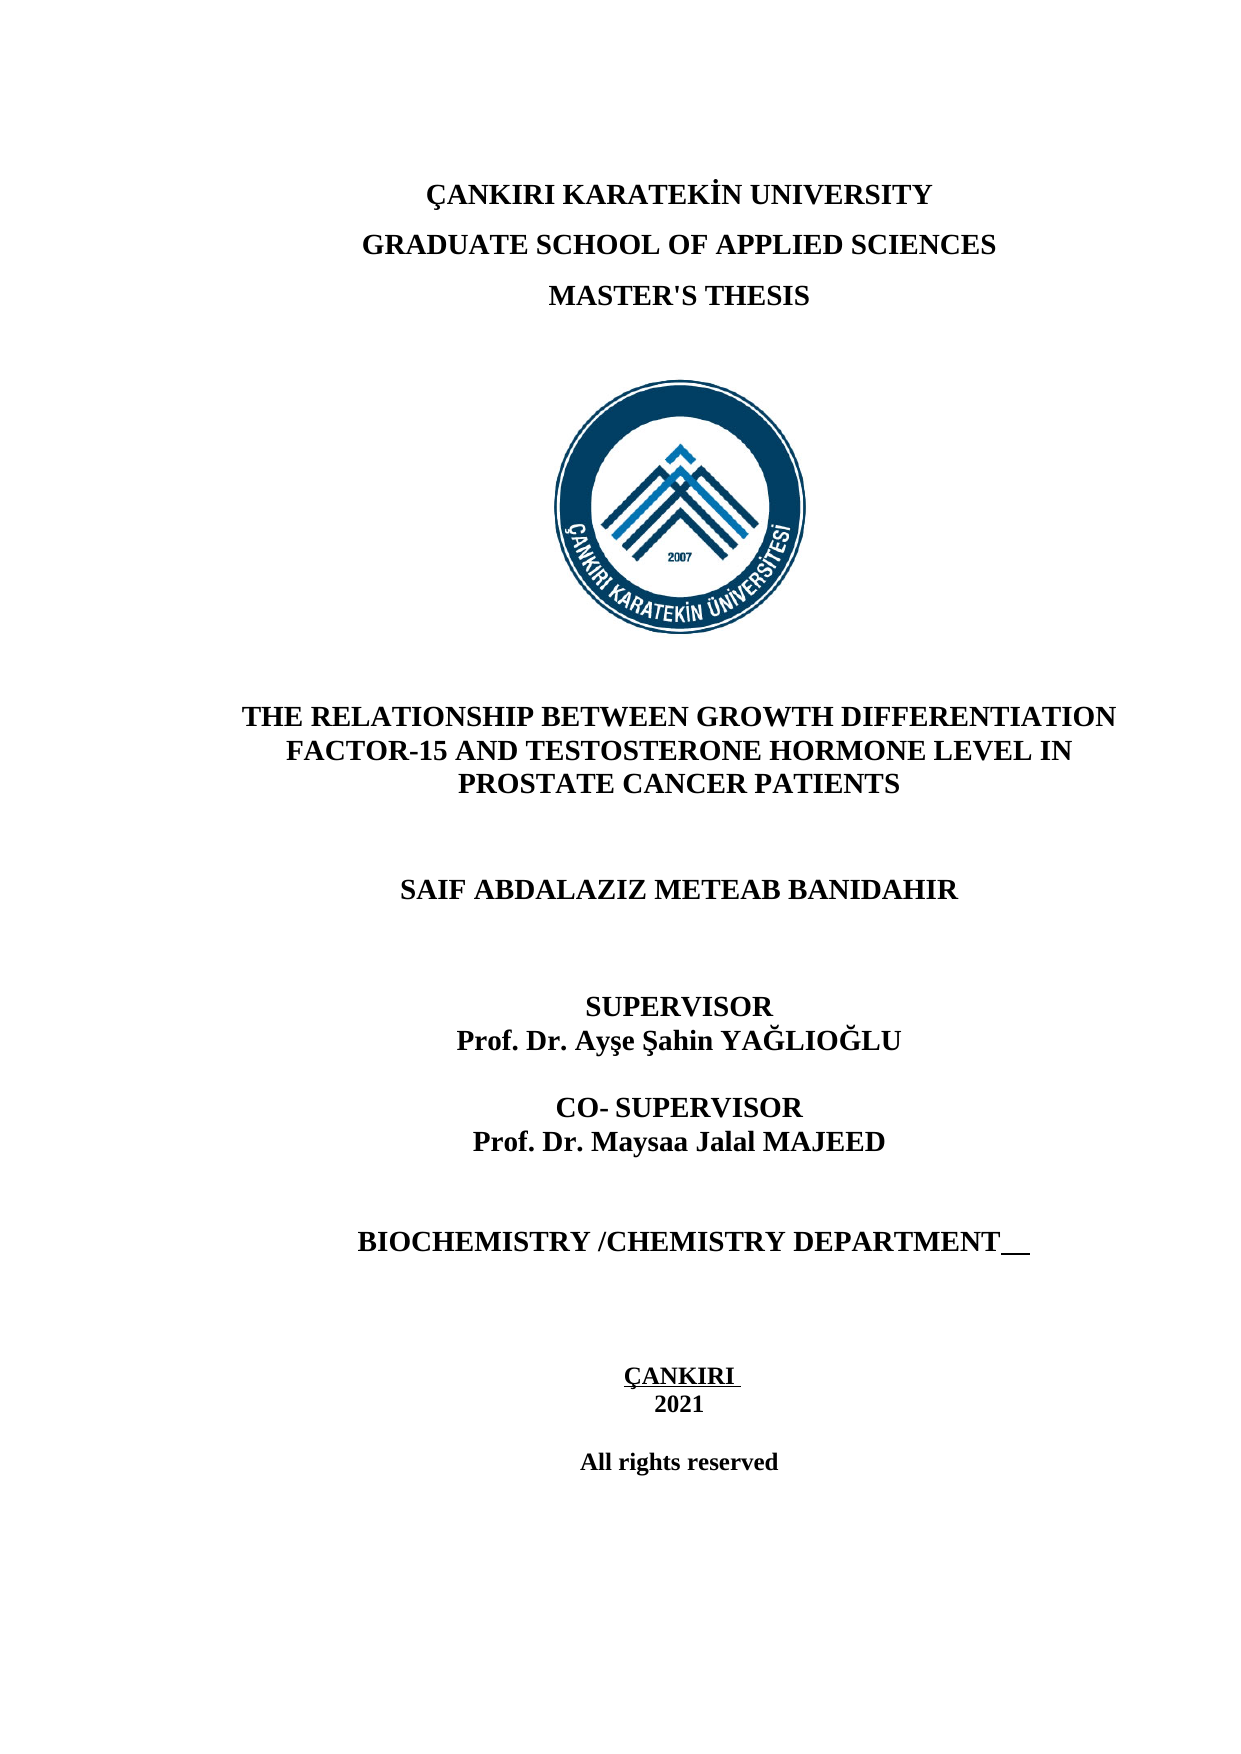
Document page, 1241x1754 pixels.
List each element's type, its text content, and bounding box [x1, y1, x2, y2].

text All rights reserved [236, 1447, 1122, 1476]
text SAIF ABDALAZIZ METEAB BANIDAHIR [236, 872, 1122, 906]
text 2021 [236, 1389, 1122, 1418]
text ÇANKIRI KARATEKİN UNIVERSITY [236, 177, 1122, 211]
text MASTER'S THESIS [236, 278, 1122, 311]
text ÇANKIRI [236, 1361, 1122, 1389]
picture [547, 373, 812, 642]
text CO- SUPERVISOR [236, 1090, 1122, 1124]
text Prof. Dr. Maysaa Jalal MAJEED [236, 1124, 1122, 1157]
text BIOCHEMISTRY /CHEMISTRY DEPARTMENT [236, 1224, 1122, 1258]
text GRADUATE SCHOOL OF APPLIED SCIENCES [236, 227, 1122, 261]
text SUPERVISOR [236, 989, 1122, 1023]
text THE RELATIONSHIP BETWEEN GROWTH DIFFERENTIATION FACTOR-15 AND TESTOSTERONE HORMONE LEVEL IN PROSTATE CANCER PATIENTS [236, 699, 1122, 800]
text Prof. Dr. Ayşe Şahin YAĞLIOĞLU [236, 1023, 1122, 1057]
